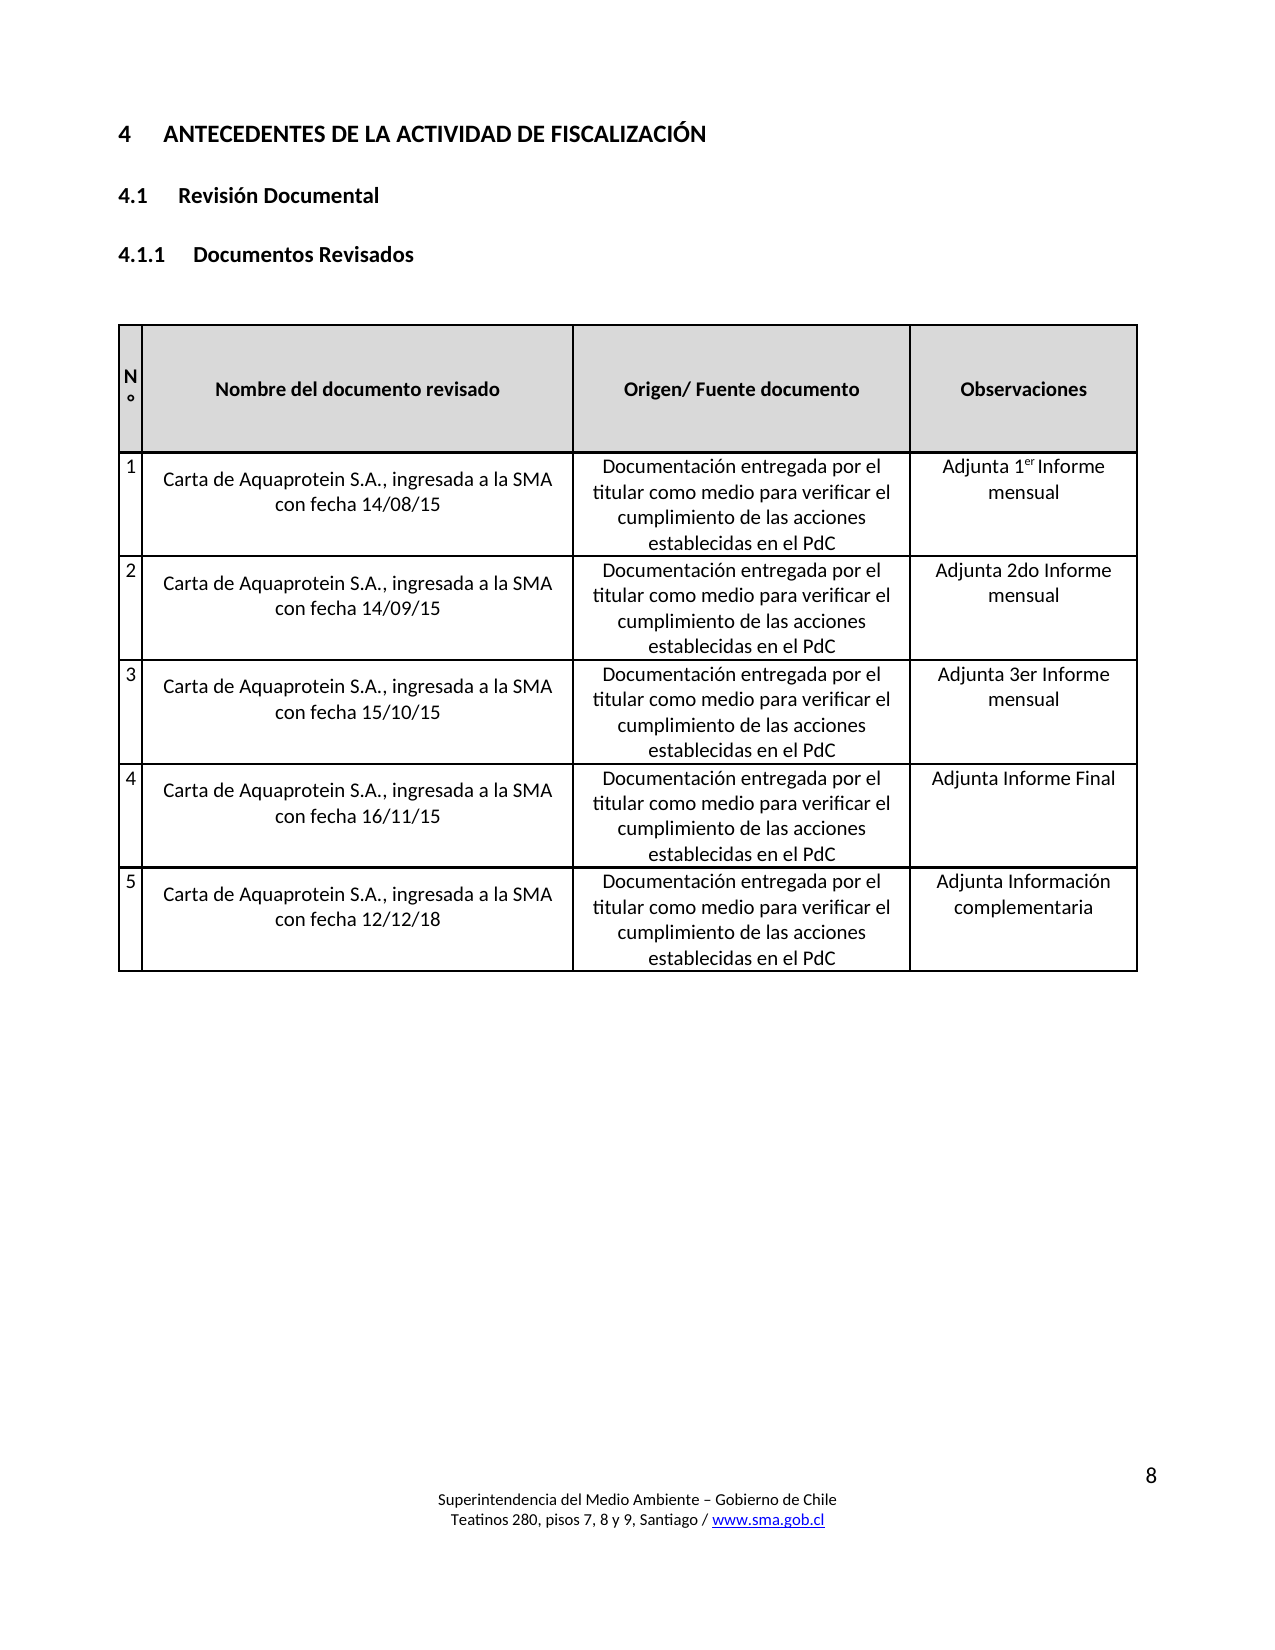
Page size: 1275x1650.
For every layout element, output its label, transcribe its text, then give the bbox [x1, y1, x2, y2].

table_cell Documentación entregada por el titular como medio para verificar el cumplimiento de las acciones establecidas en el PdC [574, 454, 909, 555]
table_cell Carta de Aquaprotein S.A., ingresada a la SMA con fecha 15/10/15 [143, 661, 572, 763]
table_cell 1 [120, 454, 141, 555]
table_header Nombre del documento revisado [143, 326, 572, 451]
table_cell Adjunta 1er Informe mensual [911, 454, 1136, 555]
table_cell 3 [120, 661, 141, 763]
table_cell Adjunta Información complementaria [911, 869, 1136, 970]
table_cell Carta de Aquaprotein S.A., ingresada a la SMA con fecha 14/09/15 [143, 557, 572, 659]
table_cell Adjunta 3er Informe mensual [911, 661, 1136, 763]
table_cell Documentación entregada por el titular como medio para verificar el cumplimiento de las acciones establecidas en el PdC [574, 765, 909, 866]
table_cell Adjunta Informe Final [911, 765, 1136, 866]
list Revisión Documental [118, 179, 1157, 210]
table_cell Documentación entregada por el titular como medio para verificar el cumplimiento de las acciones establecidas en el PdC [574, 869, 909, 970]
table_cell 2 [120, 557, 141, 659]
table_cell Carta de Aquaprotein S.A., ingresada a la SMA con fecha 12/12/18 [143, 869, 572, 970]
list Documentos Revisados [118, 240, 1157, 268]
table_header Origen/ Fuente documento [574, 326, 909, 451]
table_cell Carta de Aquaprotein S.A., ingresada a la SMA con fecha 14/08/15 [143, 454, 572, 555]
table_header N° [120, 326, 141, 451]
table_cell Documentación entregada por el titular como medio para verificar el cumplimiento de las acciones establecidas en el PdC [574, 661, 909, 763]
table_cell Documentación entregada por el titular como medio para verificar el cumplimiento de las acciones establecidas en el PdC [574, 557, 909, 659]
table_cell Adjunta 2do Informe mensual [911, 557, 1136, 659]
table_header Observaciones [911, 326, 1136, 451]
table_cell Carta de Aquaprotein S.A., ingresada a la SMA con fecha 16/11/15 [143, 765, 572, 866]
table_cell 5 [120, 869, 141, 970]
table_cell 4 [120, 765, 141, 866]
subtitle ANTECEDENTES DE LA ACTIVIDAD DE FISCALIZACIÓN [118, 118, 1157, 149]
